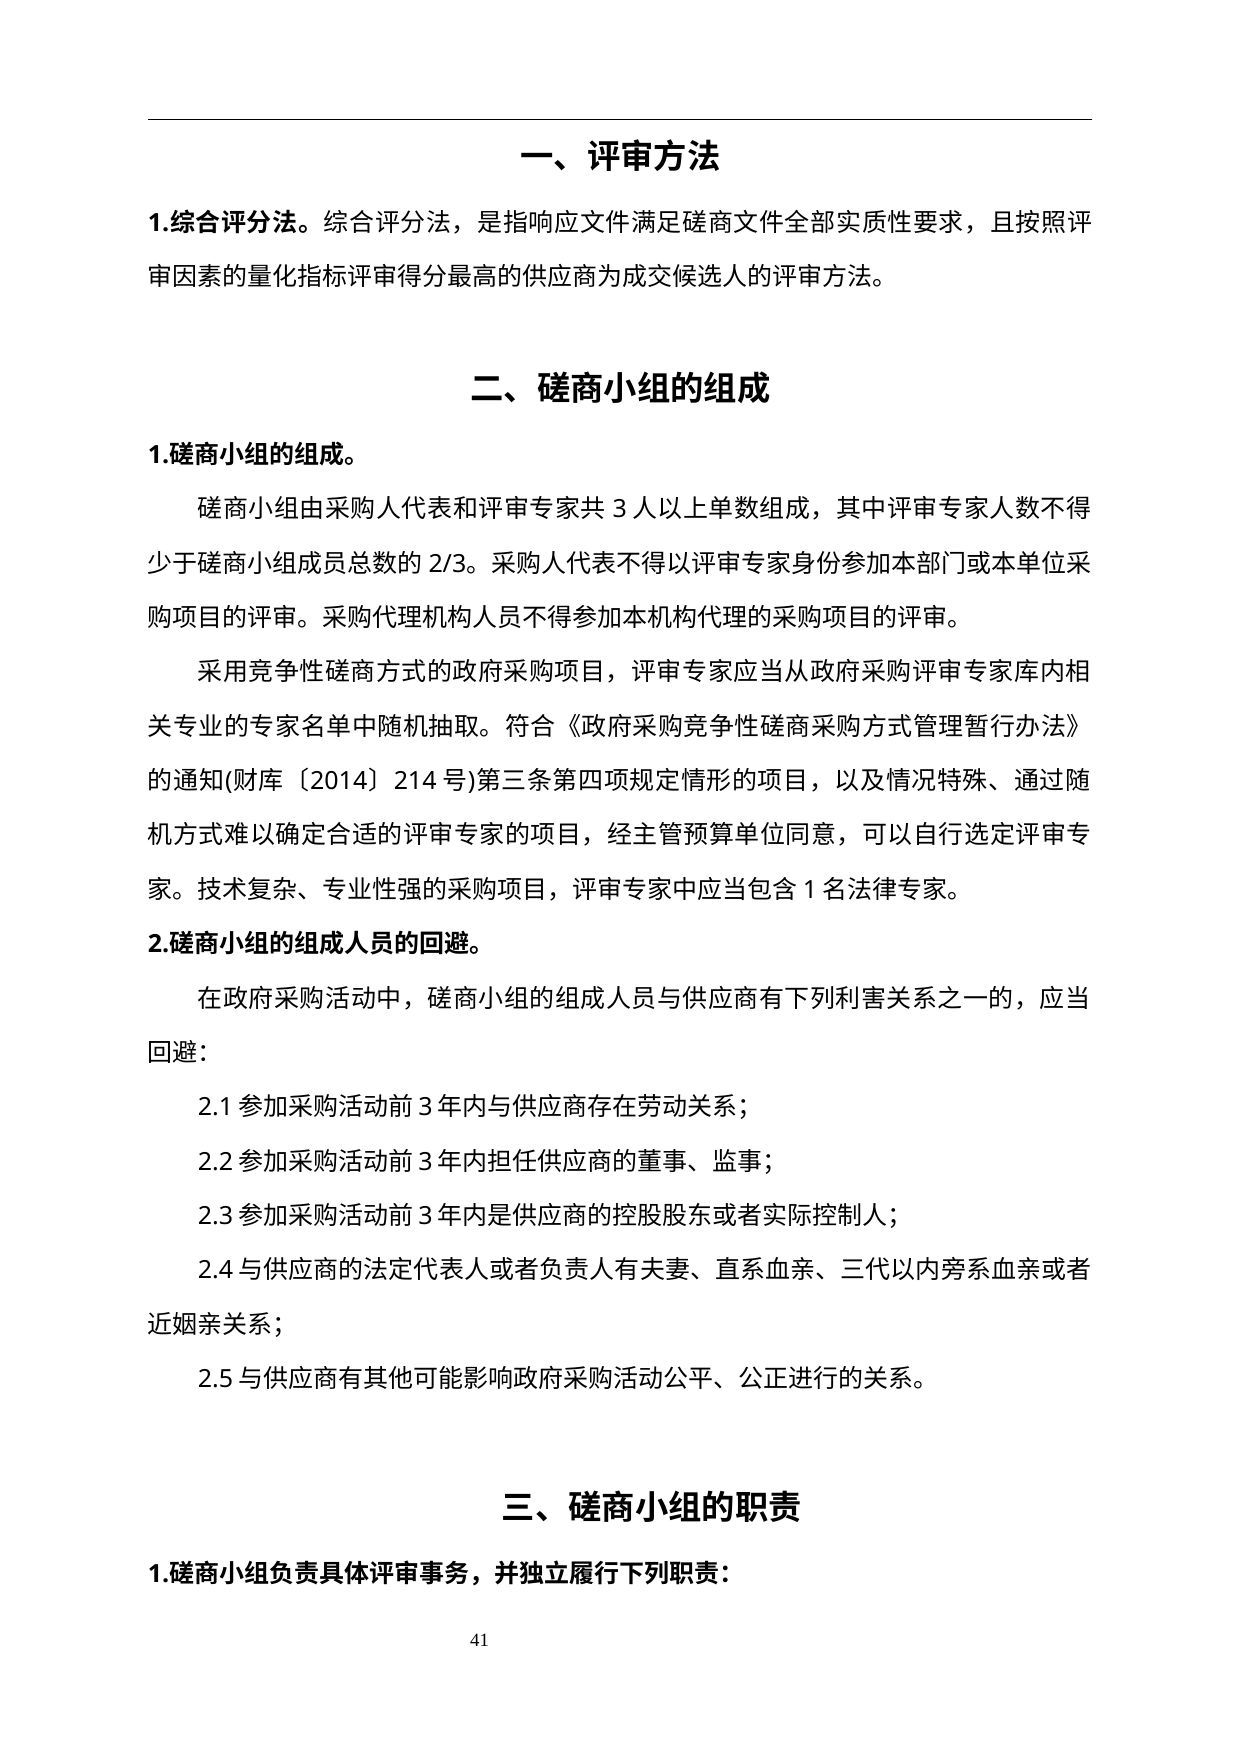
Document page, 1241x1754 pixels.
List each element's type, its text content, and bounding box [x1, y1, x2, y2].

text 采用竞争性磋商方式的政府采购项目，评审专家应当从政府采购评审专家库内相关专业的专家名单中随机抽取。符合《政府采购竞争性磋商采购方式管理暂行办法》的通知(财库〔2014〕214号)第三条第四项规定情形的项目，以及情况特殊、通过随机方式难以确定合适的评审专家的项目，经主管预算单位同意，可以自行选定评审专家。技术复杂、专业性强的采购项目，评审专家中应当包含1名法律专家。 [148, 652, 1092, 906]
text 2.4与供应商的法定代表人或者负责人有夫妻、直系血亲、三代以内旁系血亲或者近姻亲关系； [148, 1250, 1092, 1341]
text 磋商小组由采购人代表和评审专家共3人以上单数组成，其中评审专家人数不得少于磋商小组成员总数的2/3。采购人代表不得以评审专家身份参加本部门或本单位采购项目的评审。采购代理机构人员不得参加本机构代理的采购项目的评审。 [148, 489, 1092, 634]
text 1.综合评分法。综合评分法，是指响应文件满足磋商文件全部实质性要求，且按照评审因素的量化指标评审得分最高的供应商为成交候选人的评审方法。 [148, 202, 1092, 293]
text 2.1参加采购活动前3年内与供应商存在劳动关系； [148, 1087, 1092, 1123]
text 在政府采购活动中，磋商小组的组成人员与供应商有下列利害关系之一的，应当回避： [148, 978, 1092, 1069]
text 2.5与供应商有其他可能影响政府采购活动公平、公正进行的关系。 [148, 1359, 1092, 1395]
text 2.3参加采购活动前3年内是供应商的控股股东或者实际控制人； [148, 1196, 1092, 1232]
text 1.磋商小组的组成。 [148, 434, 1092, 471]
text 2.2参加采购活动前3年内担任供应商的董事、监事； [148, 1141, 1092, 1177]
text 三、磋商小组的职责 [160, 1481, 1092, 1529]
text 一、评审方法 [148, 130, 1092, 178]
text 二、磋商小组的组成 [148, 362, 1092, 410]
text 2.磋商小组的组成人员的回避。 [148, 924, 1092, 960]
text 1.磋商小组负责具体评审事务，并独立履行下列职责： [148, 1553, 1092, 1590]
